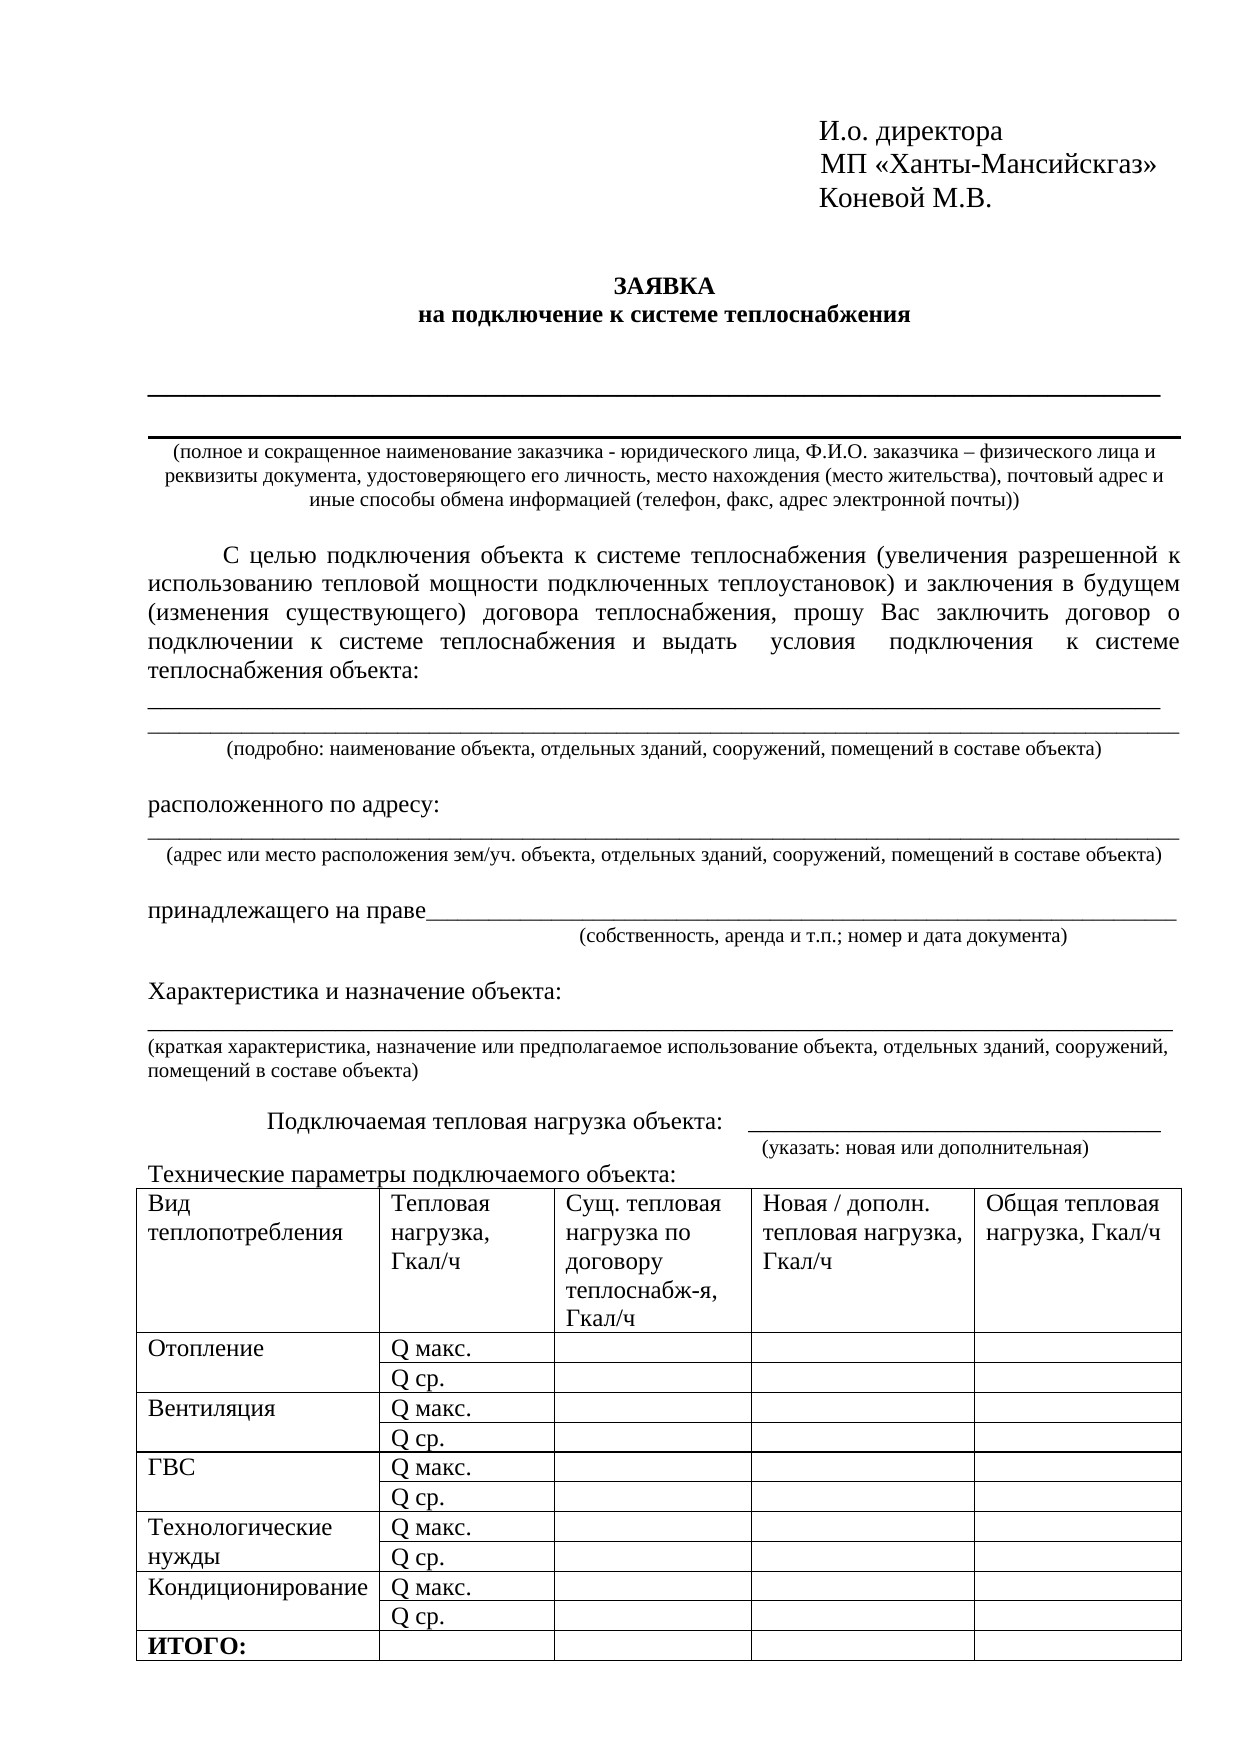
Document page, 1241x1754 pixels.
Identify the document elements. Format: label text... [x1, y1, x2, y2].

subtitle (подробно: наименование объекта, отдельных зданий, сооружений, помещений в составе объекта) [148, 736, 1181, 760]
table_header Вид теплопотребления [137, 1189, 379, 1332]
table_cell [975, 1542, 1181, 1571]
table_cell ИТОГО: [137, 1631, 379, 1660]
table_cell Q ср. [380, 1601, 554, 1630]
text Технические параметры подключаемого объекта: [148, 1159, 1181, 1187]
table_cell ГВС [137, 1453, 379, 1511]
subtitle ЗАЯВКА [148, 271, 1181, 299]
table_cell [975, 1393, 1181, 1422]
table_cell [752, 1423, 974, 1451]
table_cell [975, 1453, 1181, 1481]
table_cell Q макс. [380, 1393, 554, 1422]
text (указать: новая или дополнительная) [148, 1135, 1181, 1159]
table_cell Q макс. [380, 1453, 554, 1481]
text Коневой М.В. [148, 180, 1181, 213]
table_cell [752, 1393, 974, 1422]
table_cell [975, 1631, 1181, 1660]
table_cell Вентиляция [137, 1393, 379, 1451]
text принадлежащего на праве________________________________________________________________________ [148, 895, 1181, 923]
text расположенного по адресу: ___________________________________________________________________________________________________ [148, 789, 1181, 842]
text Подключаемая тепловая нагрузка объекта: _________________________________ [148, 1106, 1181, 1135]
table_cell [555, 1572, 751, 1600]
table_cell [555, 1333, 751, 1362]
table_cell [555, 1393, 751, 1422]
table_cell [752, 1453, 974, 1481]
table_cell [975, 1482, 1181, 1511]
table_cell [752, 1631, 974, 1660]
table_cell [975, 1363, 1181, 1392]
table_cell [555, 1453, 751, 1481]
table_cell Q ср. [380, 1542, 554, 1571]
table_cell Кондиционирование [137, 1572, 379, 1630]
text ___________________________________________________________________________________________________ [148, 712, 1181, 736]
table_cell Q макс. [380, 1572, 554, 1600]
table_cell [975, 1572, 1181, 1600]
table_cell Технологические нужды [137, 1512, 379, 1571]
table_cell [752, 1363, 974, 1392]
table_cell [555, 1601, 751, 1630]
table_cell [975, 1333, 1181, 1362]
table_header Общая тепловая нагрузка, Гкал/ч [975, 1189, 1181, 1332]
table_header Новая / дополн. тепловая нагрузка, Гкал/ч [752, 1189, 974, 1332]
table_cell [752, 1572, 974, 1600]
table_cell [380, 1631, 554, 1660]
table_header Тепловая нагрузка, Гкал/ч [380, 1189, 554, 1332]
subtitle С целью подключения объекта к системе теплоснабжения (увеличения разрешенной к использованию тепловой мощности подключенных теплоустановок) и заключения в будущем (изменения существующего) договора теплоснабжения, прошу Вас заключить договор о подключении к системе теплоснабжения и выдать условия подключения к системе теплоснабжения объекта: [148, 540, 1181, 683]
table_cell [975, 1423, 1181, 1451]
table_header Сущ. тепловая нагрузка по договору теплоснабж-я, Гкал/ч [555, 1189, 751, 1332]
text И.о. директора [148, 113, 1181, 146]
table_cell [752, 1601, 974, 1630]
text (собственность, аренда и т.п.; номер и дата документа) [148, 923, 1181, 947]
table_cell Q макс. [380, 1333, 554, 1362]
table_cell [752, 1542, 974, 1571]
table_cell [975, 1601, 1181, 1630]
subtitle (адрес или место расположения зем/уч. объекта, отдельных зданий, сооружений, помещений в составе объекта) [148, 842, 1181, 866]
table_cell Q макс. [380, 1512, 554, 1541]
table_cell [975, 1512, 1181, 1541]
table_cell Q ср. [380, 1482, 554, 1511]
text МП «Ханты-Мансийскгаз» [148, 146, 1181, 180]
table_cell [752, 1512, 974, 1541]
table_cell [555, 1631, 751, 1660]
table_cell [555, 1423, 751, 1451]
subtitle _________________________________________________________________________________ [148, 683, 1181, 712]
table_cell [555, 1363, 751, 1392]
table_cell [555, 1512, 751, 1541]
table_cell Q ср. [380, 1423, 554, 1451]
text (полное и сокращенное наименование заказчика - юридического лица, Ф.И.О. заказчика – физического лица и реквизиты документа, удостоверяющего его личность, место нахождения (место жительства), почтовый адрес и иные способы обмена информацией (телефон, факс, адрес электронной почты)) [148, 439, 1181, 511]
table_cell [555, 1482, 751, 1511]
table_cell Отопление [137, 1333, 379, 1392]
table_cell [752, 1482, 974, 1511]
subtitle ______________________________________________________ [148, 357, 1181, 436]
table_cell [555, 1542, 751, 1571]
text Характеристика и назначение объекта: __________________________________________________________________________________ [148, 976, 1181, 1034]
text (краткая характеристика, назначение или предполагаемое использование объекта, отдельных зданий, сооружений, помещений в составе объекта) [148, 1034, 1181, 1082]
table_cell [752, 1333, 974, 1362]
subtitle на подключение к системе теплоснабжения [148, 299, 1181, 328]
table_cell Q ср. [380, 1363, 554, 1392]
